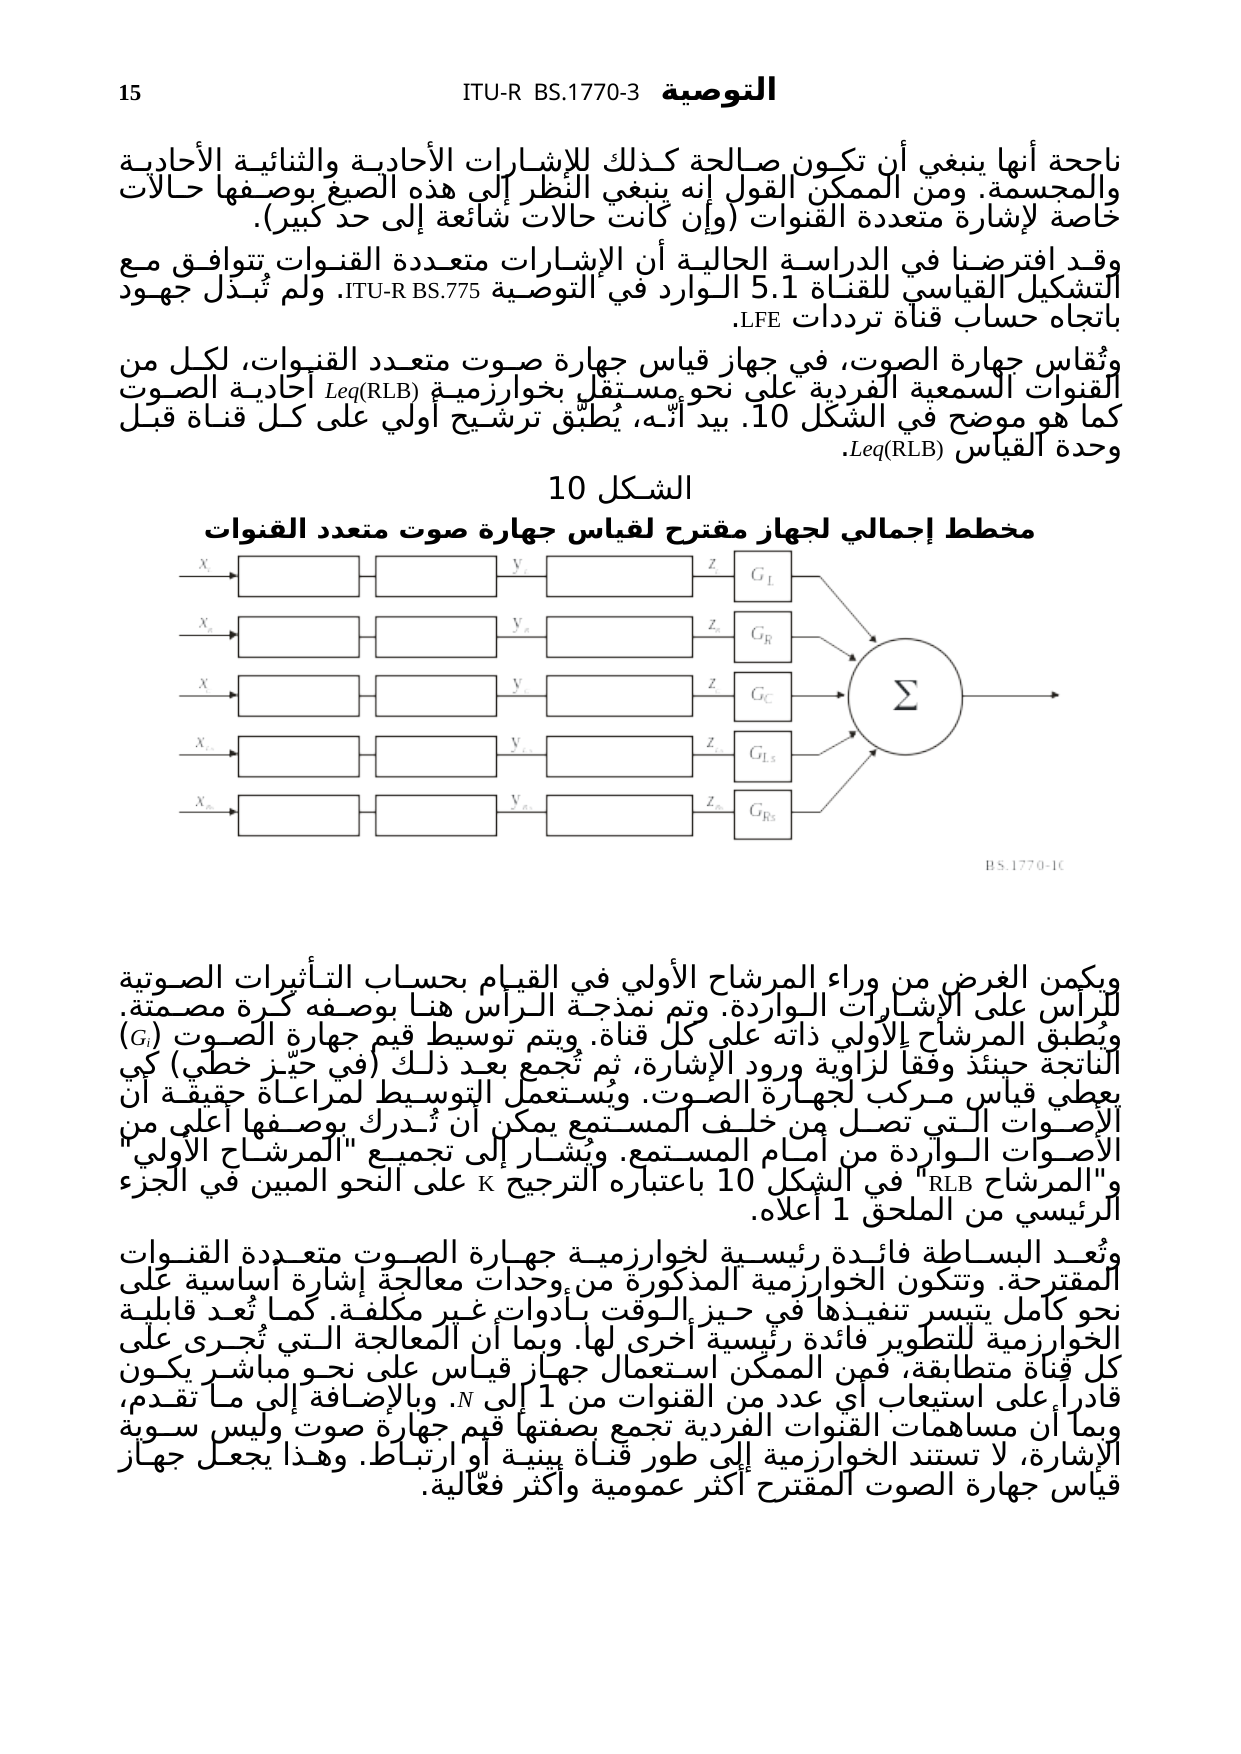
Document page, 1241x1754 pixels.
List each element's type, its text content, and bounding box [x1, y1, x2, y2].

text وتُعد البساطة فائدة رئيسية لخوارزمية جهارة الصوت متعددة القنوات المقترحة. وتتكون الخوارزمية المذكورة من وحدات معالجة إشارة أساسية على نحو كامل يتيسر تنفيذها في حيز الوقت بأدوات غير مكلفة. كما تُعد قابلية الخوارزمية للتطوير فائدة رئيسية أخرى لها. وبما أن المعالجة التي تُجرى على كل قناة متطابقة، فمن الممكن استعمال جهاز قياس على نحو مباشر يكون قادراً على استيعاب أي عدد من القنوات من 1 إلى N. وبالإضافة إلى ما تقدم، وبما أن مساهمات القنوات الفردية تجمع بصفتها قيم جهارة صوت وليس سوية الإشارة، لا تستند الخوارزمية إلى طور قناة بينية أو ارتباط. وهذا يجعل جهاز قياس جهارة الصوت المقترح أكثر عمومية وأكثر فعّالية. [118, 1240, 1122, 1502]
title مخطط إجمالي لجهاز مقترح لقياس جهارة صوت متعدد القنوات [118, 518, 290, 543]
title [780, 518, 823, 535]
title مخطط إجمالي لجهاز مقترح لقياس جهارة صوت متعدد القنوات [252, 518, 787, 543]
text وتُقاس جهارة الصوت، في جهاز قياس جهارة صوت متعدد القنوات، لكل من القنوات السمعية الفردية على نحو مستقل بخوارزمية Leq(RLB) أحادية الصوت كما هو موضح في الشكل 10. بيد أنّه، يُطبَّق ترشيح أولي على كل قناة قبل وحدة القياس Leq(RLB). [118, 347, 1122, 464]
text الشـكل 10 [118, 477, 1122, 506]
title مخطط إجمالي لجهاز مقترح لقياس جهارة صوت متعدد القنوات [797, 518, 1122, 543]
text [118, 148, 1122, 235]
text ويكمن الغرض من وراء المرشاح الأولي في القيام بحساب التأثيرات الصوتية للرأس على الإشارات الواردة. وتم نمذجة الرأس هنا بوصفه كرة مصمتة. ويُطبق المرشاح الأولي ذاته على كل قناة. ويتم توسيط قيم جهارة الصوت (Gi) الناتجة حينئذ وفقاً لزاوية ورود الإشارة، ثم تُجمع بعد ذلك (في حيّز خطي) كي يعطي قياس مركب لجهارة الصوت. ويُستعمل التوسيط لمراعاة حقيقة أن الأصوات التي تصل من خلف المستمع يمكن أن تُدرك بوصفها أعلى من الأصوات الواردة من أمام المستمع. ويُشار إلى تجميع "المرشاح الأولي" و"المرشاح RLB" في الشكل 10 باعتباره الترجيح K على النحو المبين في الجزء الرئيسي من الملحق 1 أعلاه. [118, 965, 1122, 1227]
text وقد افترضنا في الدراسة الحالية أن الإشارات متعددة القنوات تتوافق مع التشكيل القياسي للقناة 5.1 الوارد في التوصية ITU-R BS.775. ولم تُبذل جهود باتجاه حساب قناة ترددات LFE. [118, 248, 1122, 335]
